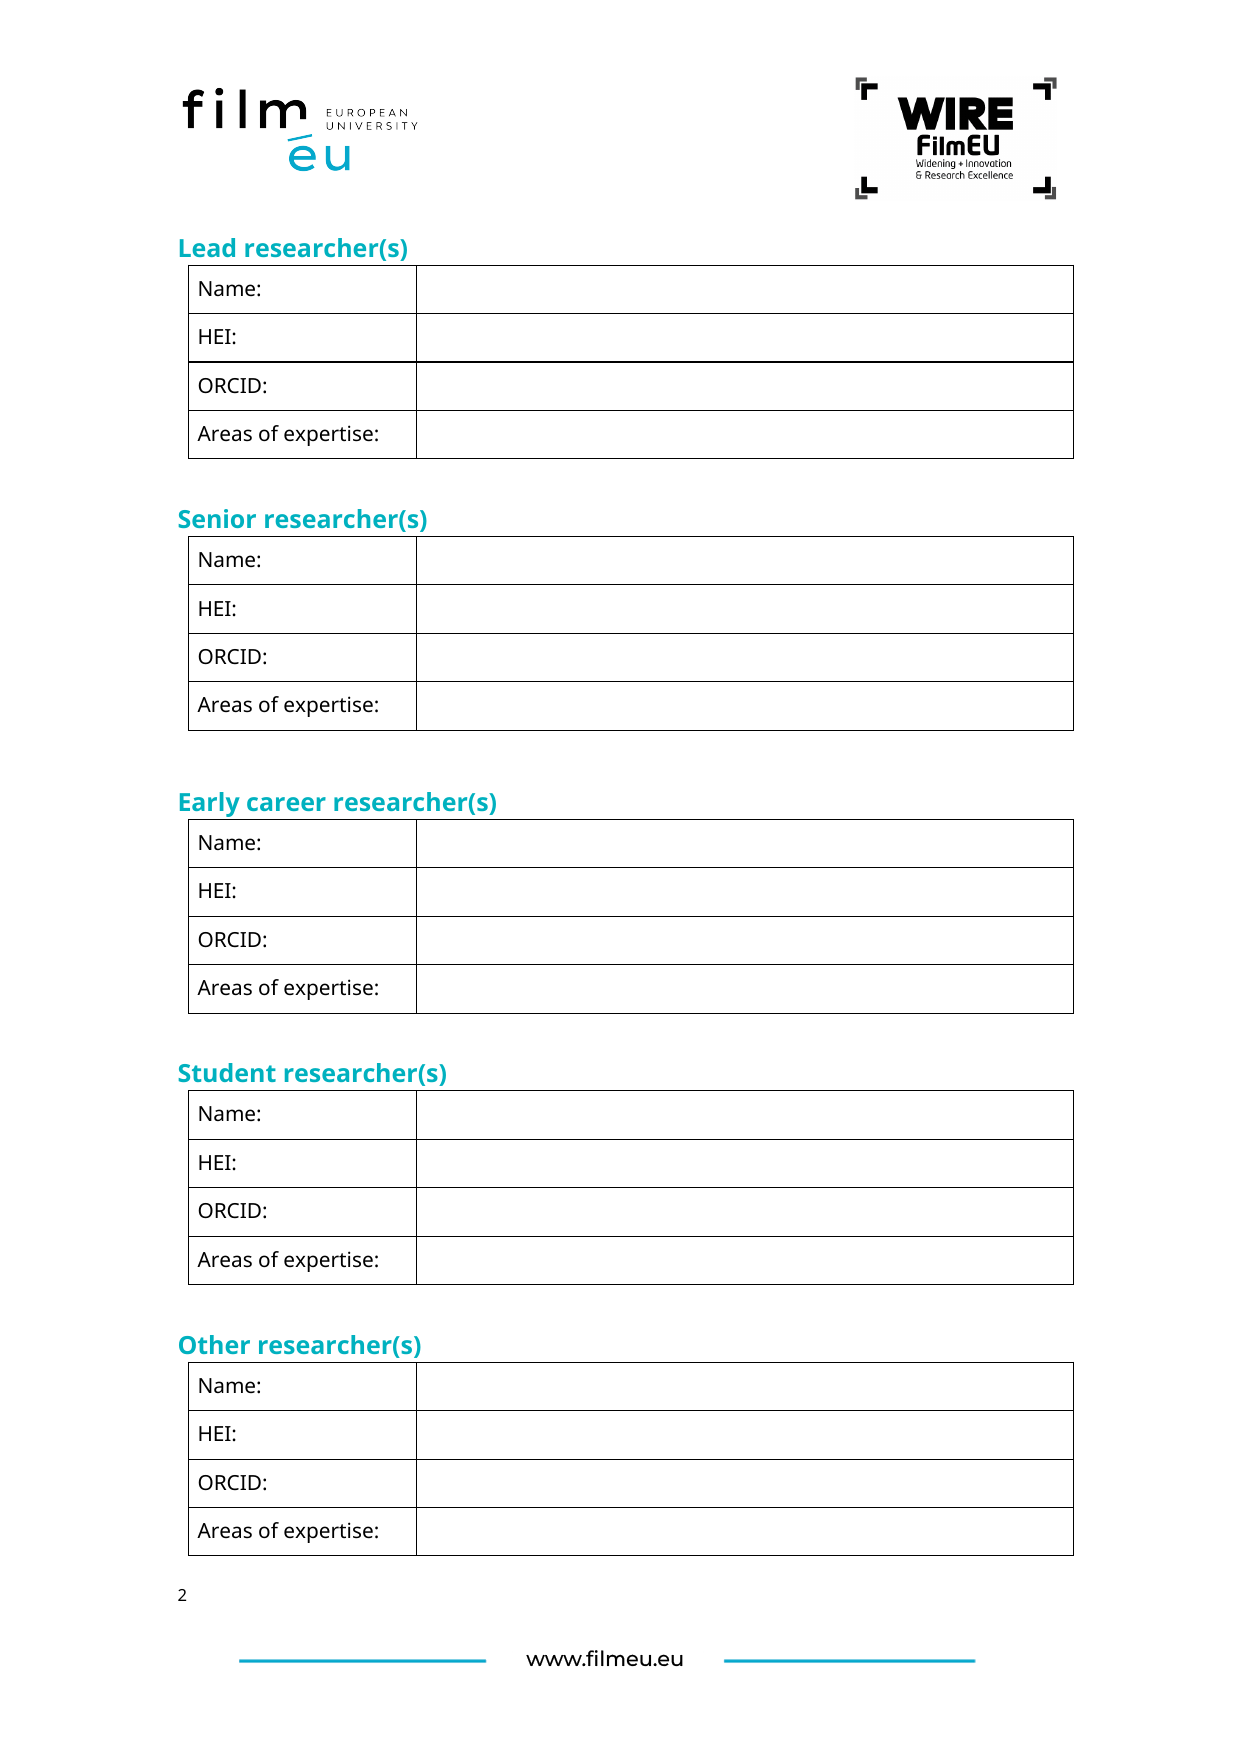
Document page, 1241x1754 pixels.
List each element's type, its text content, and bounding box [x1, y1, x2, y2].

table_cell [417, 917, 1073, 964]
table_cell [417, 1508, 1073, 1555]
table_cell [417, 1460, 1073, 1507]
text Lead researcher(s) [177, 230, 1063, 264]
table_cell [417, 682, 1073, 730]
table_cell Areas of expertise: [189, 965, 416, 1012]
table_cell Areas of expertise: [189, 1508, 416, 1555]
text Other researcher(s) [177, 1328, 1063, 1362]
table_cell HEI: [189, 1411, 416, 1458]
table_cell [417, 1237, 1073, 1284]
text Senior researcher(s) [177, 502, 1063, 536]
table_cell HEI: [189, 1140, 416, 1187]
table_header Name: [189, 820, 416, 867]
table_cell [417, 314, 1073, 361]
table_cell Areas of expertise: [189, 411, 416, 458]
table_header Name: [189, 1091, 416, 1139]
table_cell ORCID: [189, 917, 416, 964]
table_cell ORCID: [189, 634, 416, 681]
table_header Name: [189, 266, 416, 313]
table_cell HEI: [189, 314, 416, 361]
table_cell [417, 585, 1073, 633]
table_cell ORCID: [189, 1188, 416, 1236]
picture [854, 76, 1058, 201]
table_cell [417, 1188, 1073, 1236]
table_header [417, 537, 1073, 584]
table_cell HEI: [189, 868, 416, 916]
table_cell [417, 1411, 1073, 1458]
picture [177, 73, 484, 200]
table_header Name: [189, 537, 416, 584]
table_cell ORCID: [189, 1460, 416, 1507]
table_header Name: [189, 1363, 416, 1410]
table_cell [417, 1140, 1073, 1187]
picture [177, 1636, 1063, 1681]
table_header [417, 1091, 1073, 1139]
table_header [417, 820, 1073, 867]
table_cell Areas of expertise: [189, 682, 416, 730]
table_cell [417, 363, 1073, 410]
text Early career researcher(s) [177, 785, 1063, 819]
table_header [417, 266, 1073, 313]
table_cell [417, 965, 1073, 1012]
table_cell Areas of expertise: [189, 1237, 416, 1284]
table_cell ORCID: [189, 363, 416, 410]
table_cell HEI: [189, 585, 416, 633]
text Student researcher(s) [177, 1056, 1063, 1090]
table_cell [417, 868, 1073, 916]
table_cell [417, 634, 1073, 681]
table_cell [417, 411, 1073, 458]
table_header [417, 1363, 1073, 1410]
